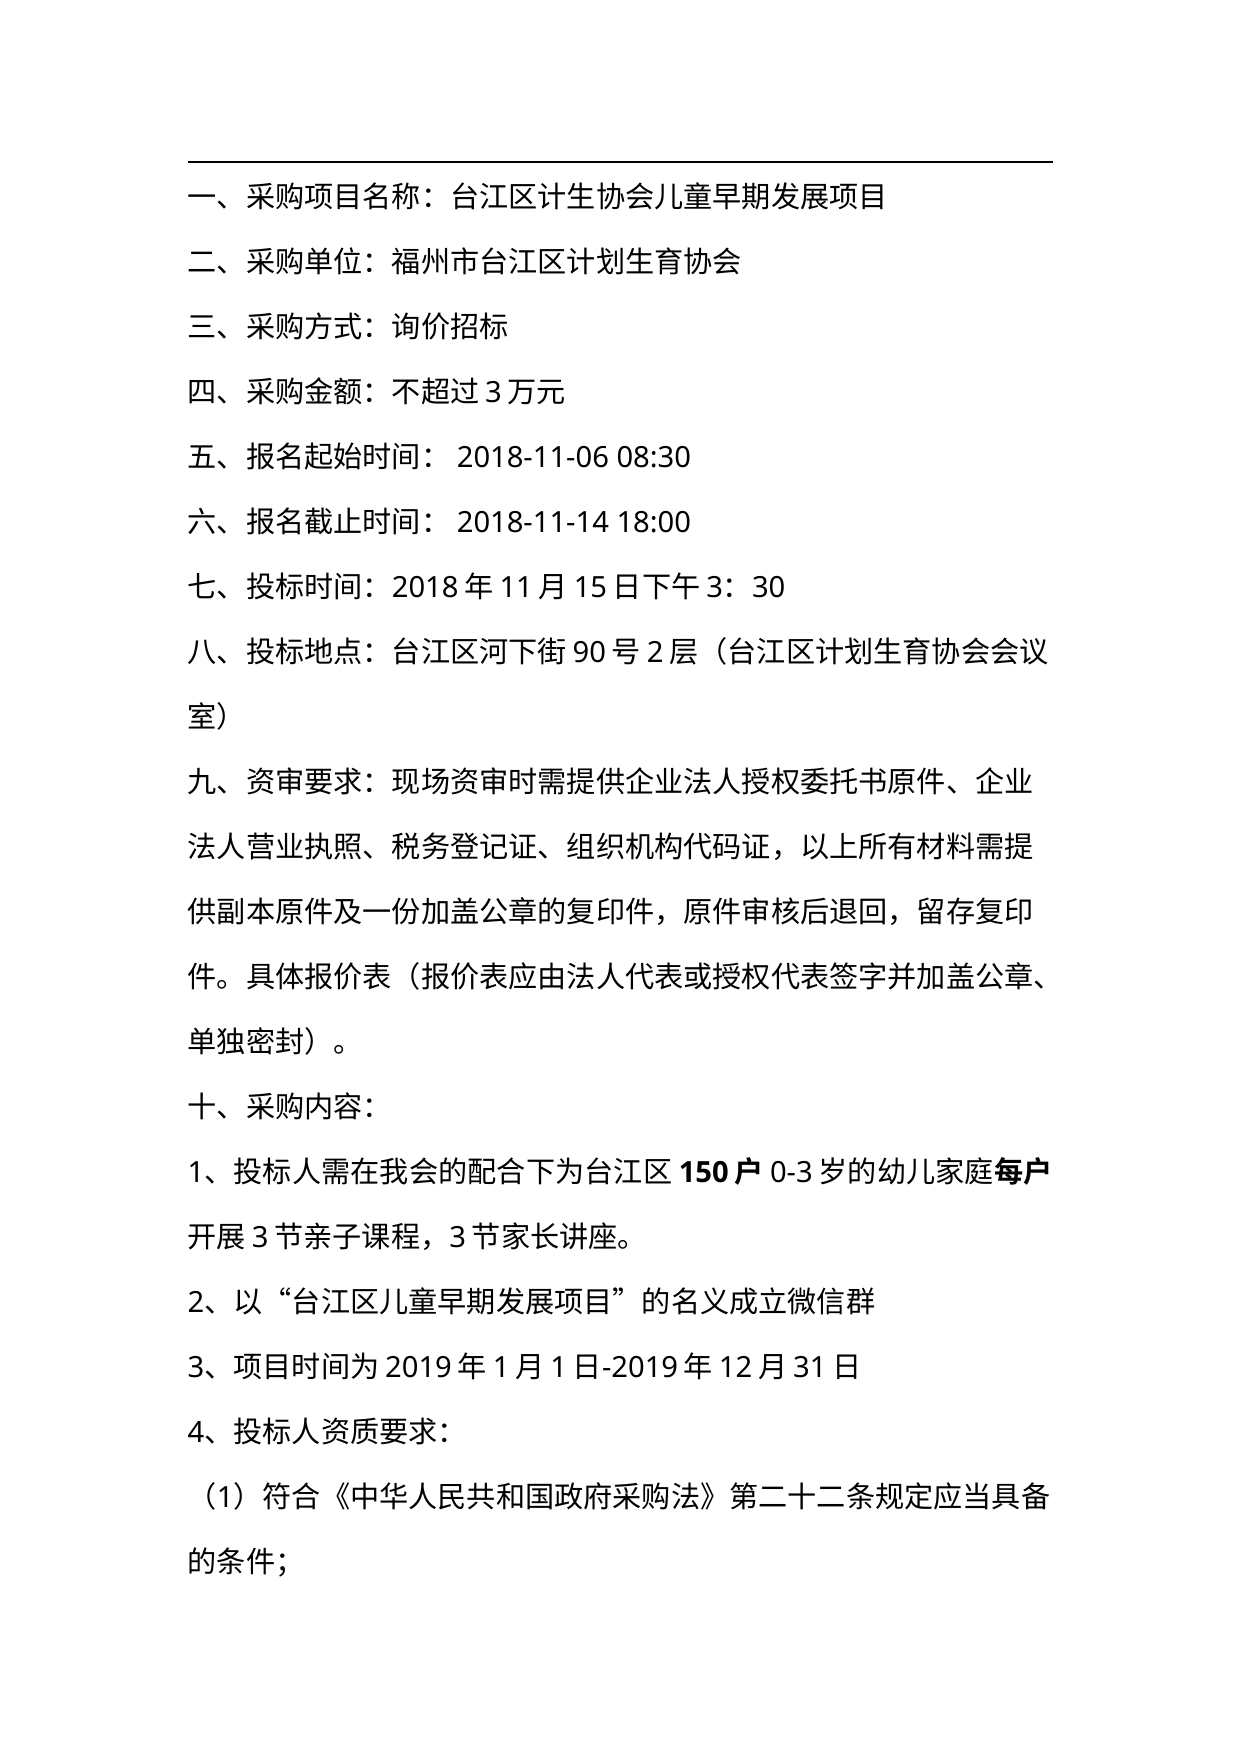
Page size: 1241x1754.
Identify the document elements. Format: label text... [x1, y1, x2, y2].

list 项目时间为2019年1月1日-2019年12月31日 [187, 1332, 1053, 1397]
list 采购内容： [187, 1072, 1053, 1137]
list 投标人资质要求： [187, 1397, 1053, 1462]
list 采购金额：不超过3万元 [187, 357, 1053, 422]
list 采购单位：福州市台江区计划生育协会 [187, 227, 1053, 292]
text （1）符合《中华人民共和国政府采购法》第二十二条规定应当具备的条件； [187, 1462, 1053, 1592]
list 报名截止时间： 2018-11-14 18:00 [187, 487, 1053, 552]
list 投标地点：台江区河下街90号2层（台江区计划生育协会会议室） [187, 617, 1053, 747]
list 投标人需在我会的配合下为台江区150户0-3岁的幼儿家庭每户开展3节亲子课程，3节家长讲座。 [187, 1137, 1053, 1267]
list 报名起始时间： 2018-11-06 08:30 [187, 422, 1053, 487]
list 资审要求：现场资审时需提供企业法人授权委托书原件、企业法人营业执照、税务登记证、组织机构代码证，以上所有材料需提供副本原件及一份加盖公章的复印件，原件审核后退回，留存复印件。具体报价表（报价表应由法人代表或授权代表签字并加盖公章、单独密封）。 [187, 747, 1053, 1072]
list 采购方式：询价招标 [187, 292, 1053, 357]
list 投标时间：2018年11月15日下午3：30 [187, 552, 1053, 617]
list 采购项目名称：台江区计生协会儿童早期发展项目 [187, 162, 1053, 227]
list 以“台江区儿童早期发展项目”的名义成立微信群 [187, 1267, 1053, 1332]
